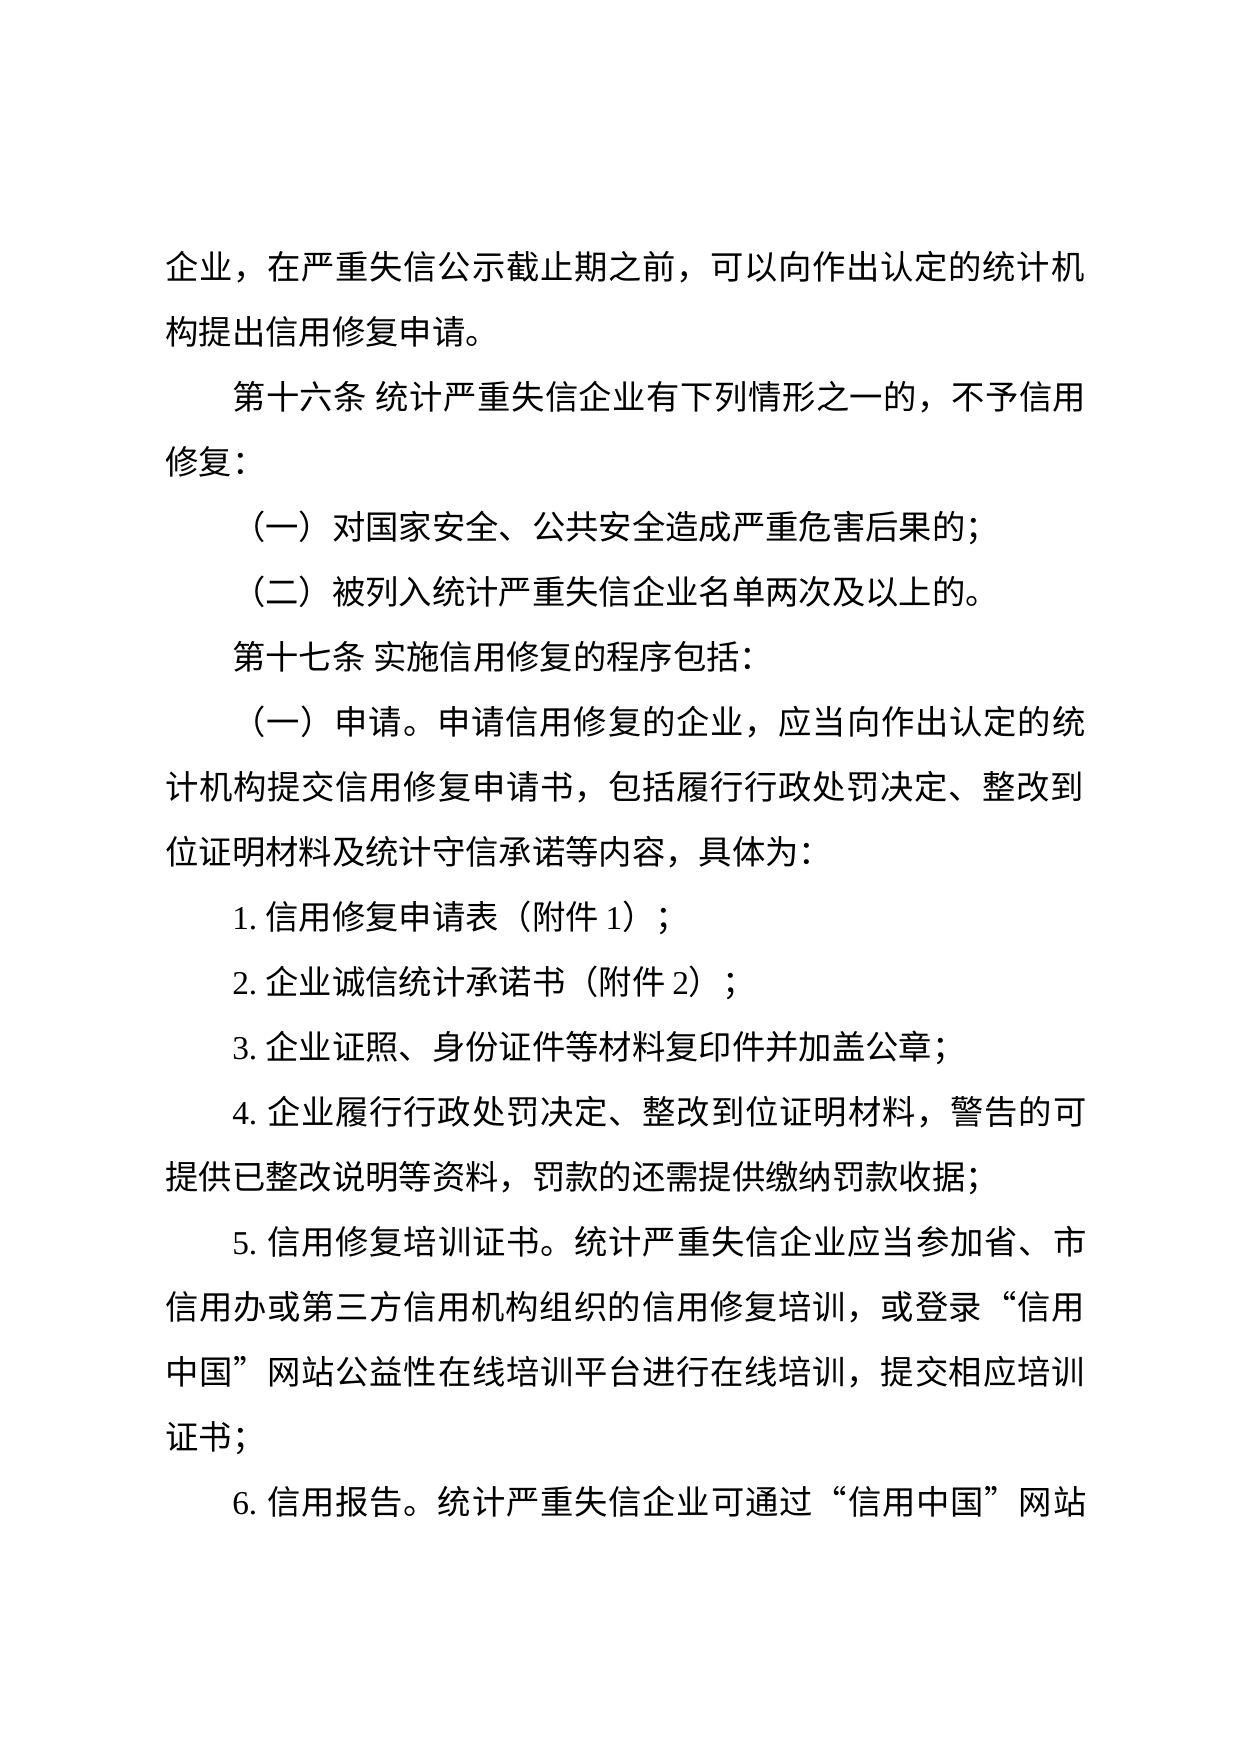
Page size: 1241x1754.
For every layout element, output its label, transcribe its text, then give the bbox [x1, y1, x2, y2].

text （二）被列入统计严重失信企业名单两次及以上的。 [165, 558, 1087, 623]
text 1. 信用修复申请表（附件1）； [165, 883, 1087, 948]
text 第十七条 实施信用修复的程序包括： [165, 623, 1087, 688]
text 4. 企业履行行政处罚决定、整改到位证明材料，警告的可提供已整改说明等资料，罚款的还需提供缴纳罚款收据； [165, 1078, 1087, 1208]
text （一）申请。申请信用修复的企业，应当向作出认定的统计机构提交信用修复申请书，包括履行行政处罚决定、整改到位证明材料及统计守信承诺等内容，具体为： [165, 688, 1087, 883]
text 2. 企业诚信统计承诺书（附件2）； [165, 948, 1087, 1013]
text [165, 233, 1087, 363]
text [165, 1468, 1087, 1533]
text 第十六条 统计严重失信企业有下列情形之一的，不予信用修复： [165, 363, 1087, 493]
text 5. 信用修复培训证书。统计严重失信企业应当参加省、市信用办或第三方信用机构组织的信用修复培训，或登录“信用中国”网站公益性在线培训平台进行在线培训，提交相应培训证书； [165, 1208, 1087, 1468]
text （一）对国家安全、公共安全造成严重危害后果的； [165, 493, 1087, 558]
text 3. 企业证照、身份证件等材料复印件并加盖公章； [165, 1013, 1087, 1078]
